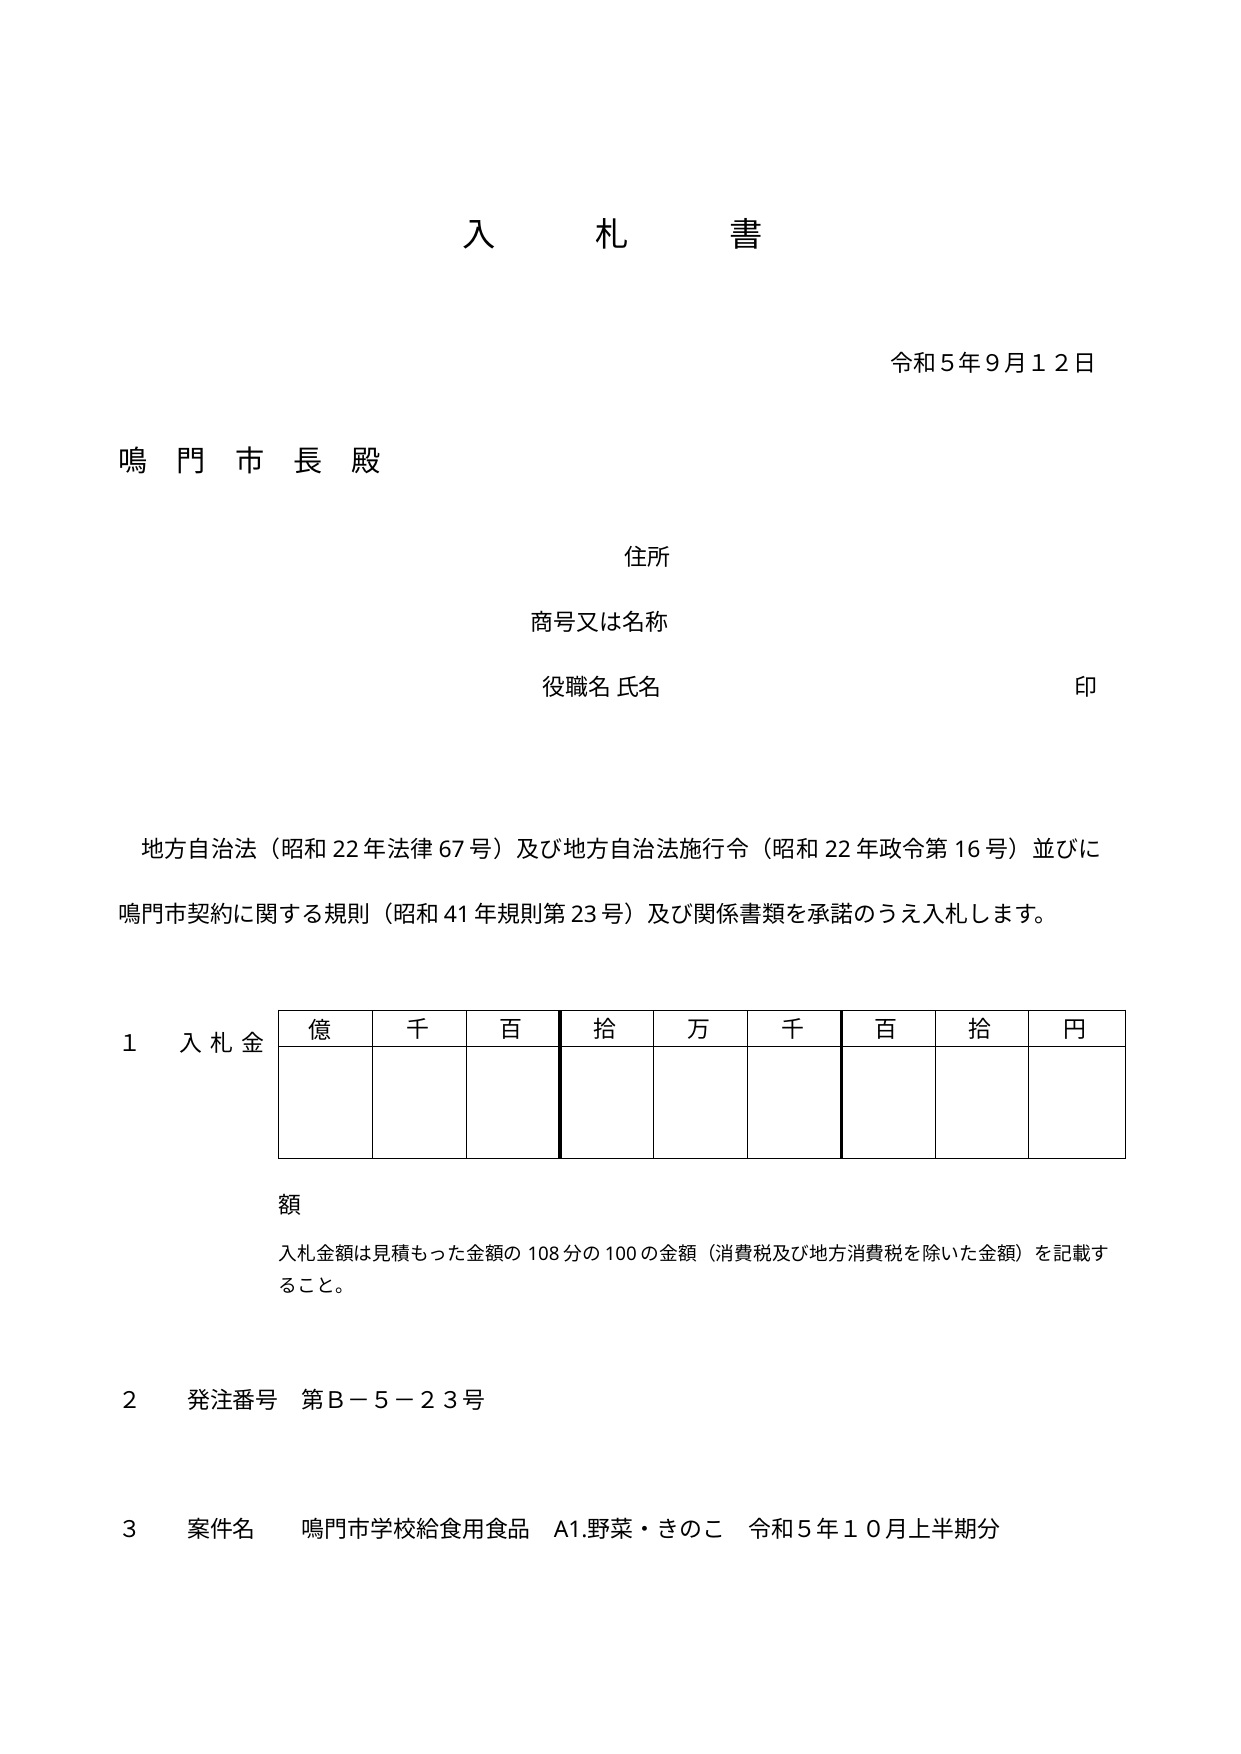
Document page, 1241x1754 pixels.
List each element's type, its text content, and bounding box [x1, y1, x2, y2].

table_cell [748, 1047, 840, 1158]
table_header 億 [279, 1011, 372, 1046]
table_header 千 [373, 1011, 466, 1046]
table_header 拾 [936, 1011, 1028, 1046]
table_cell [936, 1047, 1028, 1158]
table_cell [467, 1047, 558, 1158]
table_header 百 [843, 1011, 935, 1046]
table_cell [1029, 1047, 1125, 1158]
table_cell [373, 1047, 466, 1158]
table_header 円 [1029, 1011, 1125, 1046]
table_header 百 [467, 1011, 558, 1046]
table_cell [562, 1047, 653, 1158]
text １ 入札金額 入札金額は見積もった金額の108分の100の金額（消費税及び地方消費税を除いた金額）を記載すること。 [118, 1009, 1112, 1301]
table_cell [279, 1047, 372, 1158]
text 地方自治法（昭和22年法律67号）及び地方自治法施行令（昭和22年政令第16号）並びに鳴門市契約に関する規則（昭和41年規則第23号）及び関係書類を承諾のうえ入札します。 [118, 815, 1102, 944]
table_header 万 [654, 1011, 747, 1046]
table_cell [654, 1047, 747, 1158]
text ２ 発注番号 第Ｂ－５－２３号 [118, 1366, 1102, 1431]
text 商号又は名称 [118, 588, 1014, 653]
text 令和５年９月１２日 [118, 329, 1096, 394]
table_cell [843, 1047, 935, 1158]
table_header 拾 [562, 1011, 653, 1046]
table_header 千 [748, 1011, 840, 1046]
text 住所 [118, 523, 1014, 588]
text 役職名 氏名 印 [118, 653, 1106, 718]
text 入 札 書 [118, 199, 1106, 264]
text ３ 案件名 鳴門市学校給食用食品 A1.野菜・きのこ 令和５年１０月上半期分 [118, 1495, 1102, 1560]
text 鳴 門 市 長 殿 [118, 426, 1014, 491]
